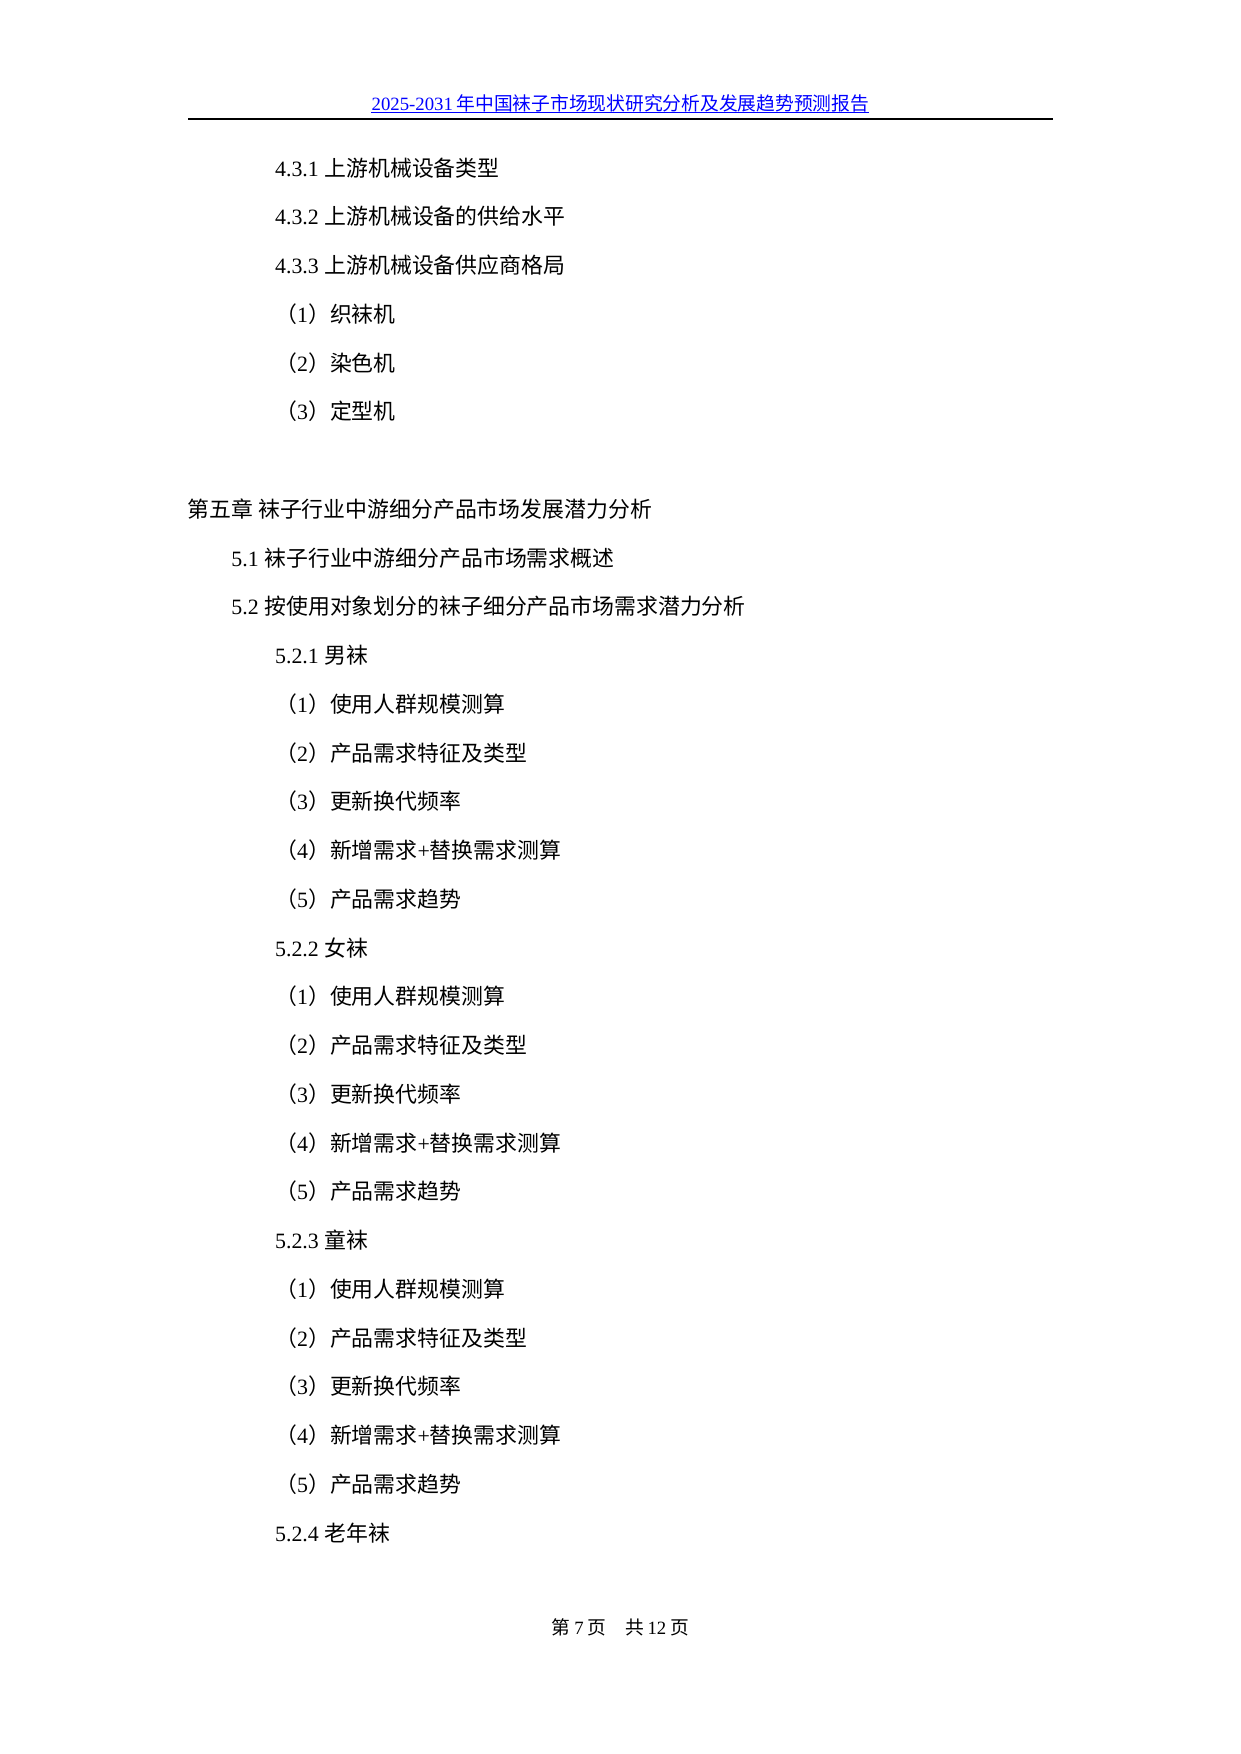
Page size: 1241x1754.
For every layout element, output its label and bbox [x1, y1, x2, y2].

text [187, 150, 1053, 1548]
